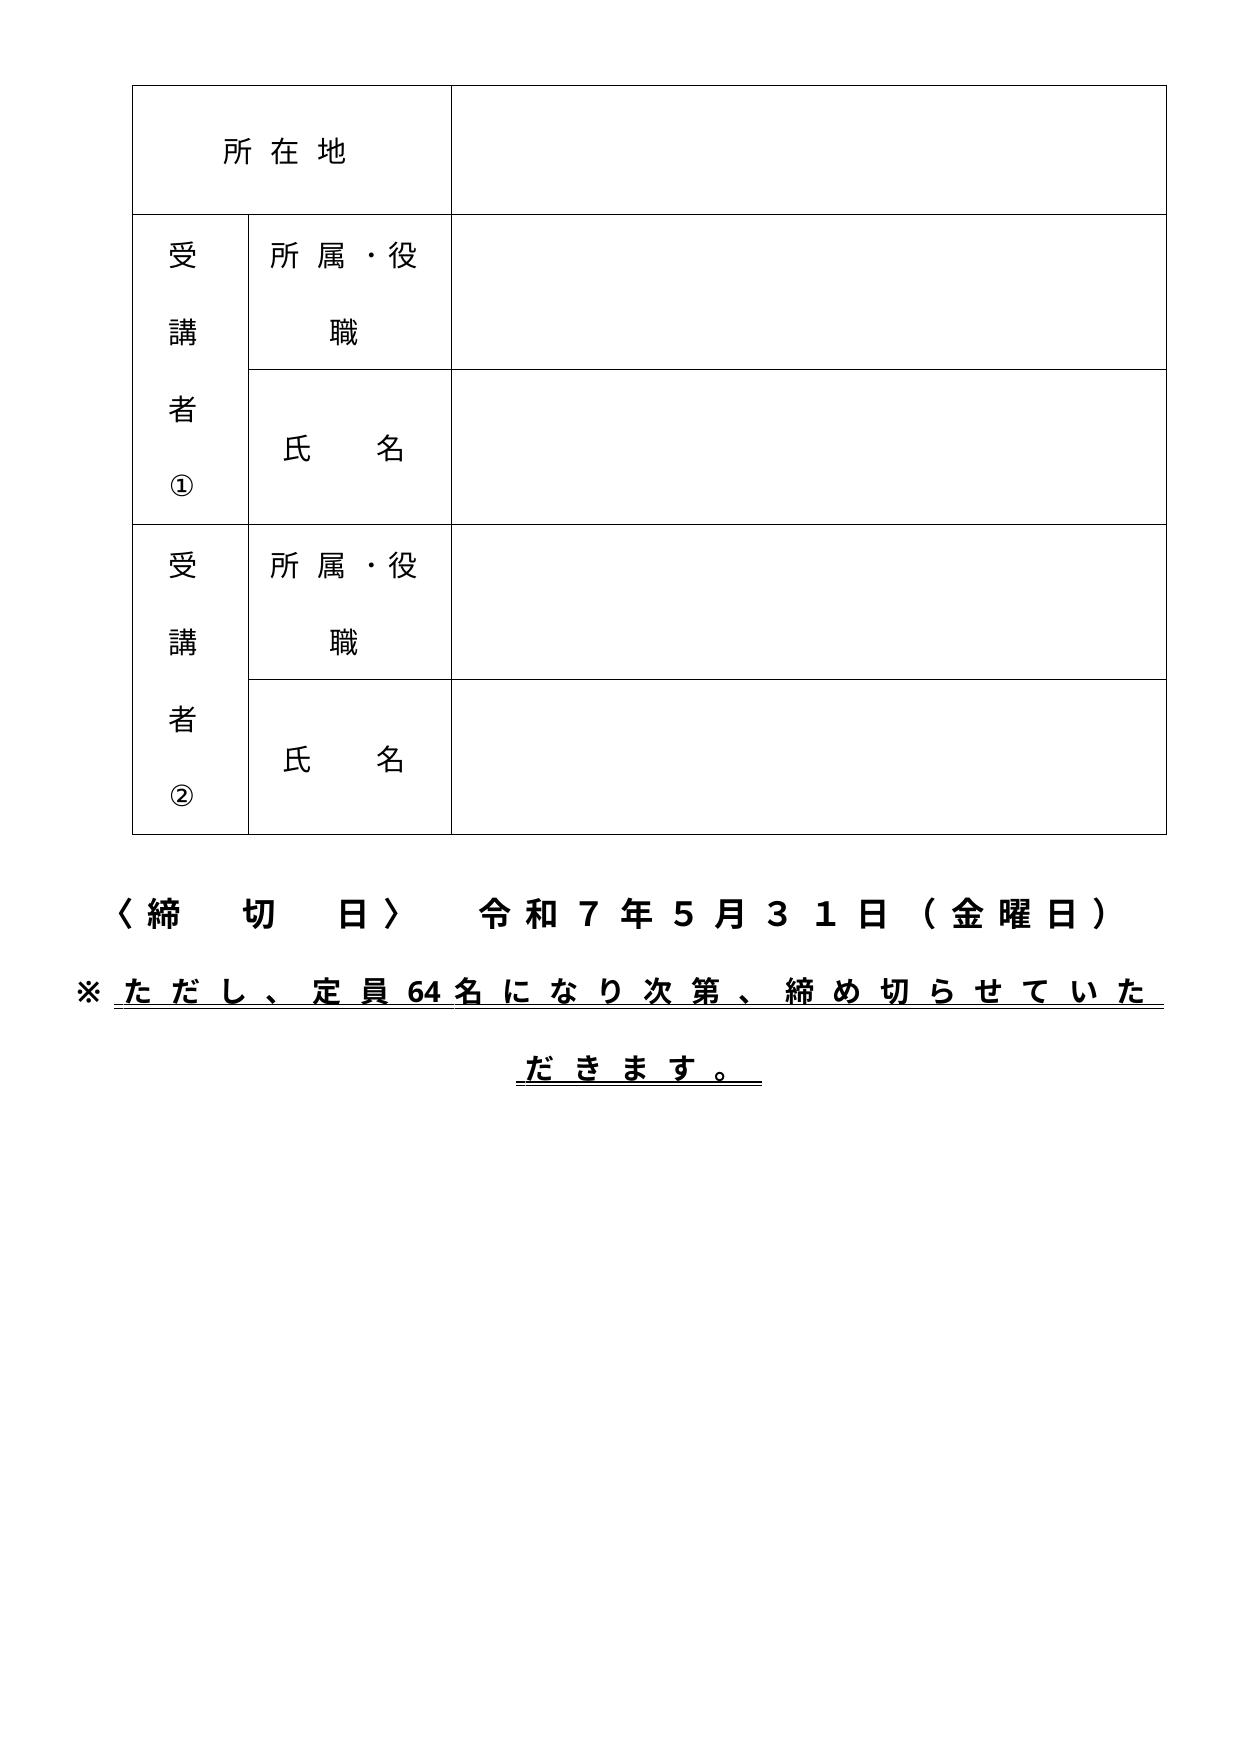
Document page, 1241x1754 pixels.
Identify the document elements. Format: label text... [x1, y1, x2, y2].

table_cell 氏 名 [249, 680, 451, 834]
table_cell 受講者 ① [133, 215, 248, 524]
text 〈締 切 日〉 令和７年５月３１日（金曜日） [76, 874, 1164, 951]
table_cell [452, 86, 1166, 213]
list ただし、定員64名になり次第、締め切らせていただきます。 [76, 951, 1164, 1106]
table_cell [452, 680, 1166, 834]
table_cell [452, 525, 1166, 679]
table_cell 所属･役職 [249, 525, 451, 679]
table_cell 受講者 ② [133, 525, 248, 834]
table_cell [452, 215, 1166, 369]
table_cell 氏 名 [249, 370, 451, 524]
table_cell 所属･役職 [249, 215, 451, 369]
table_cell [452, 370, 1166, 524]
table_cell 所在地 [133, 86, 451, 213]
